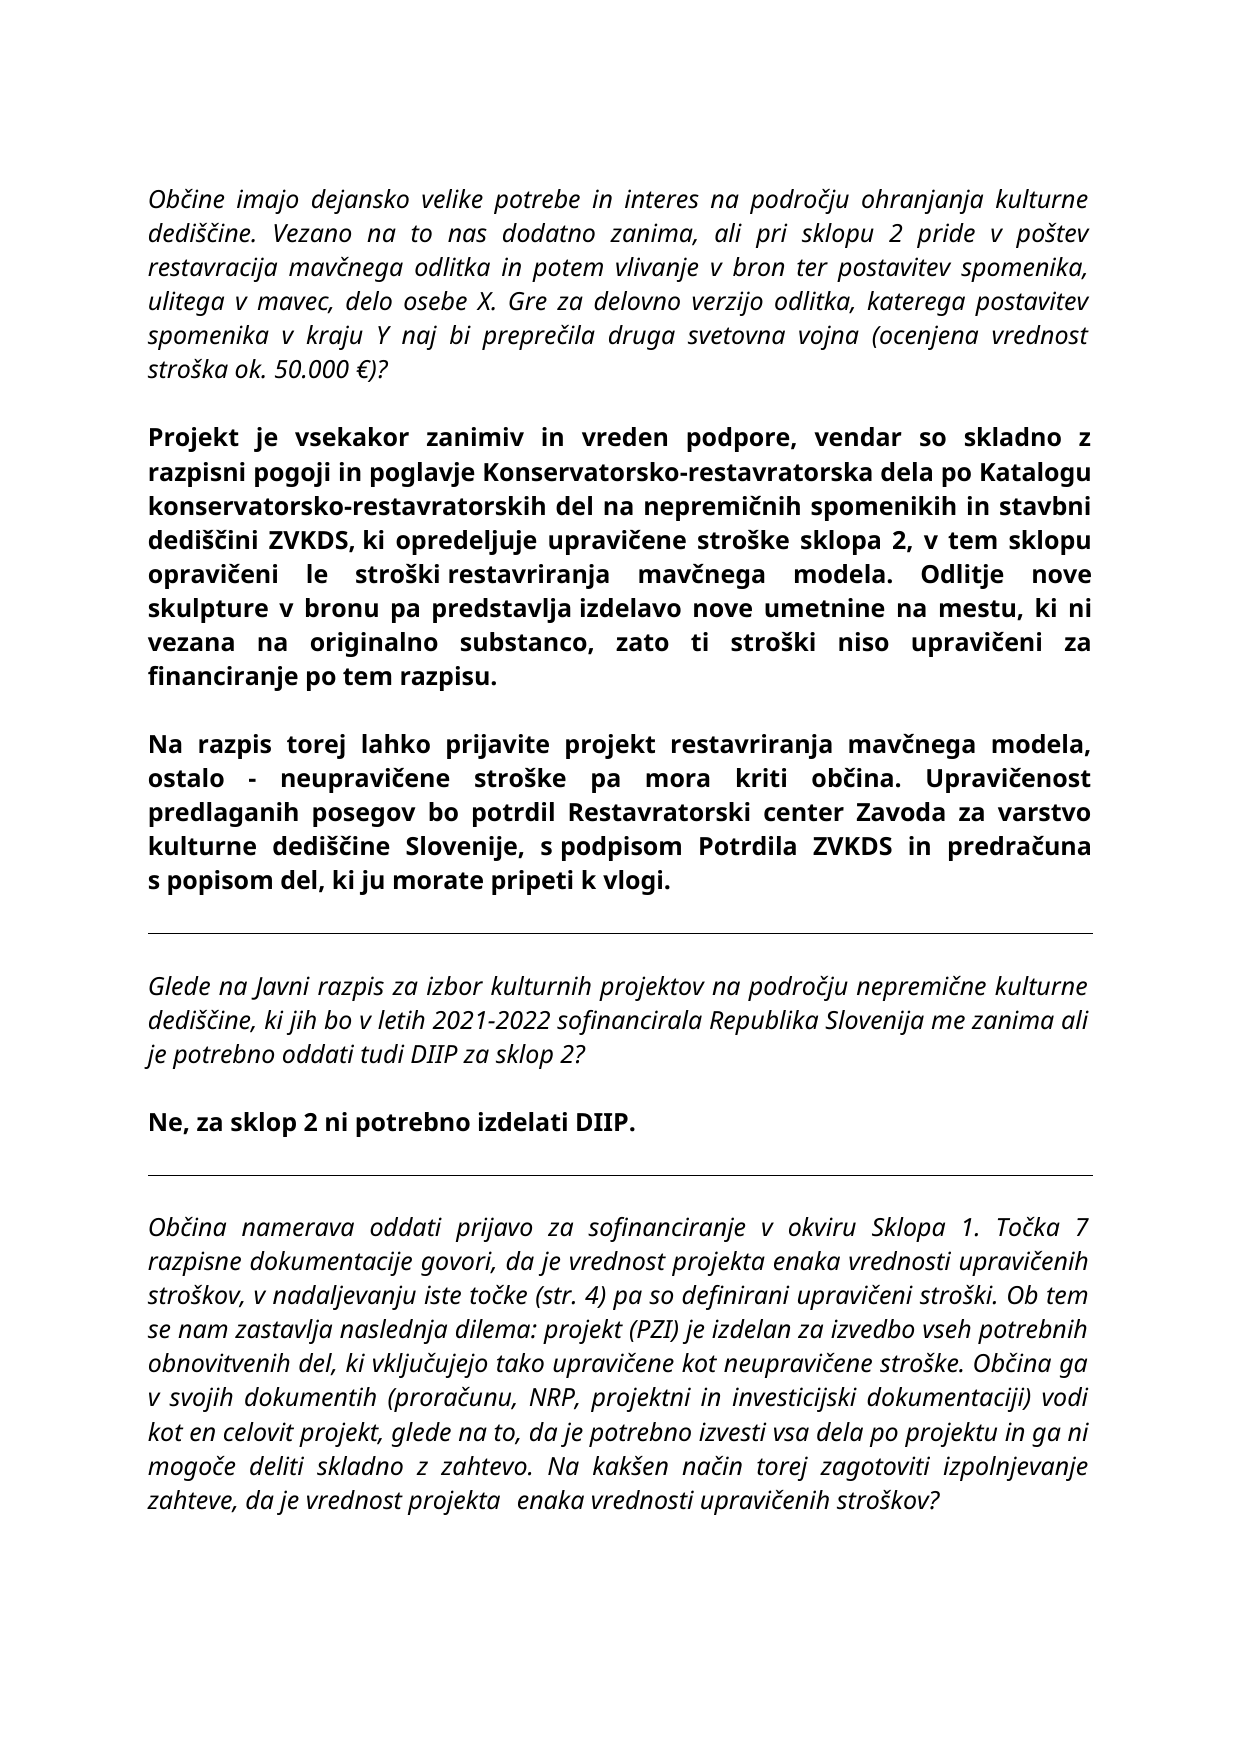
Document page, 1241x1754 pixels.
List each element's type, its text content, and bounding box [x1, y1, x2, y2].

text Na razpis torej lahko prijavite projekt restavriranja mavčnega modela, ostalo - neupravičene stroške pa mora kriti občina. Upravičenost predlaganih posegov bo potrdil Restavratorski center Zavoda za varstvo kulturne dediščine Slovenije, s podpisom Potrdila ZVKDS in predračuna s popisom del, ki ju morate pripeti k vlogi. [148, 727, 1093, 897]
text Glede na Javni razpis za izbor kulturnih projektov na področju nepremične kulturne dediščine, ki jih bo v letih 2021-2022 sofinancirala Republika Slovenija me zanima ali je potrebno oddati tudi DIIP za sklop 2? [148, 968, 1093, 1070]
text Ne, za sklop 2 ni potrebno izdelati DIIP. [148, 1104, 1093, 1138]
text Občina namerava oddati prijavo za sofinanciranje v okviru Sklopa 1. Točka 7 razpisne dokumentacije govori, da je vrednost projekta enaka vrednosti upravičenih stroškov, v nadaljevanju iste točke (str. 4) pa so definirani upravičeni stroški. Ob tem se nam zastavlja naslednja dilema: projekt (PZI) je izdelan za izvedbo vseh potrebnih obnovitvenih del, ki vključujejo tako upravičene kot neupravičene stroške. Občina ga v svojih dokumentih (proračunu, NRP, projektni in investicijski dokumentaciji) vodi kot en celovit projekt, glede na to, da je potrebno izvesti vsa dela po projektu in ga ni mogoče deliti skladno z zahtevo. Na kakšen način torej zagotoviti izpolnjevanje zahteve, da je vrednost projekta enaka vrednosti upravičenih stroškov? [148, 1210, 1093, 1516]
text Projekt je vsekakor zanimiv in vreden podpore, vendar so skladno z razpisni pogoji in poglavje Konservatorsko-restavratorska dela po Katalogu konservatorsko-restavratorskih del na nepremičnih spomenikih in stavbni dediščini ZVKDS, ki opredeljuje upravičene stroške sklopa 2, v tem sklopu opravičeni le stroški restavriranja mavčnega modela. Odlitje nove skulpture v bronu pa predstavlja izdelavo nove umetnine na mestu, ki ni vezana na originalno substanco, zato ti stroški niso upravičeni za financiranje po tem razpisu. [148, 420, 1093, 693]
text Občine imajo dejansko velike potrebe in interes na področju ohranjanja kulturne dediščine. Vezano na to nas dodatno zanima, ali pri sklopu 2 pride v poštev restavracija mavčnega odlitka in potem vlivanje v bron ter postavitev spomenika, ulitega v mavec, delo osebe X. Gre za delovno verzijo odlitka, katerega postavitev spomenika v kraju Y naj bi preprečila druga svetovna vojna (ocenjena vrednost stroška ok. 50.000 €)? [148, 182, 1093, 386]
